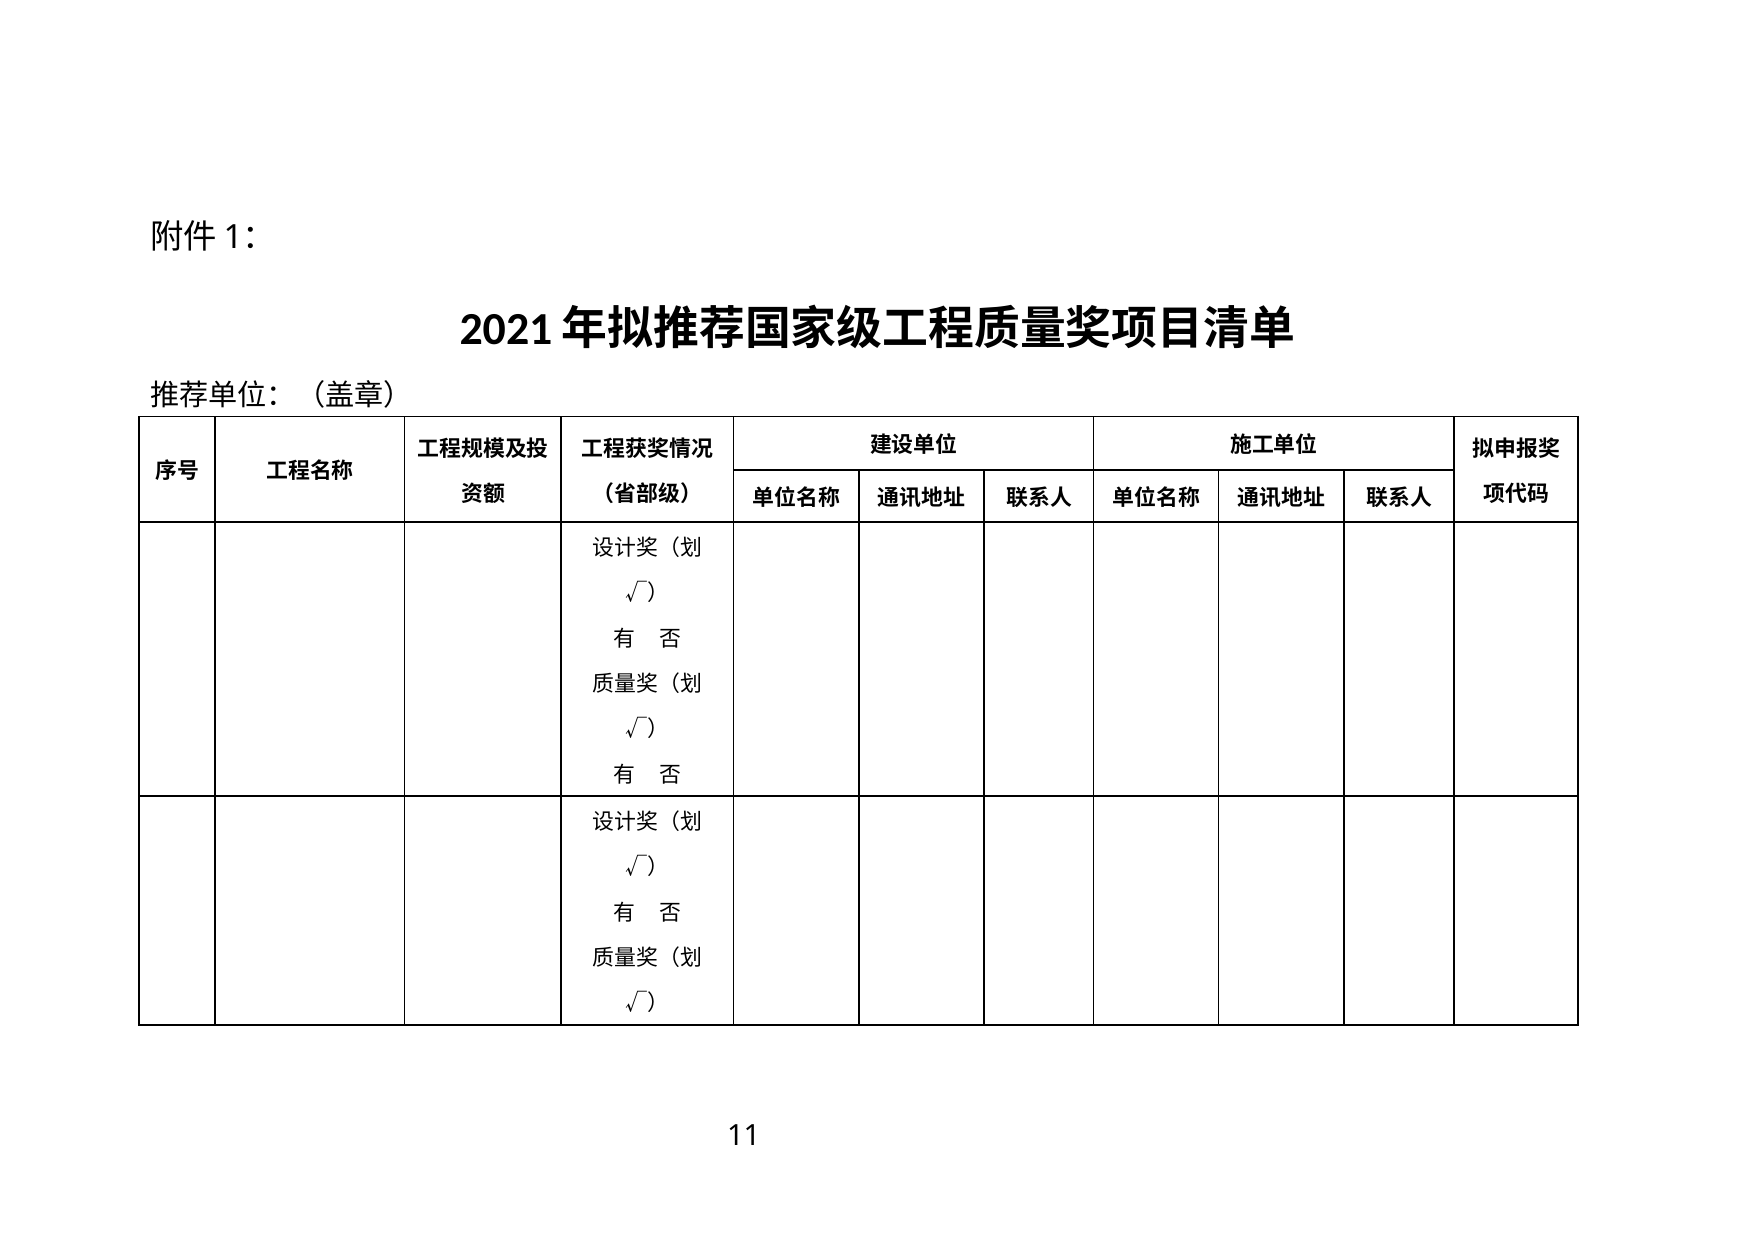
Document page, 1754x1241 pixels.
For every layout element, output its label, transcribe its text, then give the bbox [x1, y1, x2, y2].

table_cell [1094, 523, 1218, 795]
table_cell [140, 797, 214, 1024]
table_cell 单位名称 [734, 471, 858, 521]
table_cell [985, 797, 1093, 1024]
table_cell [562, 797, 733, 1024]
table_cell [860, 523, 983, 795]
text 附件1： [150, 189, 1604, 279]
table_header 工程名称 [216, 417, 404, 521]
table_cell 联系人 [1345, 471, 1453, 521]
text 推荐单位：（盖章） [150, 370, 1604, 416]
table_cell [1219, 797, 1343, 1024]
table_cell [734, 523, 858, 795]
table_header 拟申报奖 项代码 [1455, 417, 1577, 521]
table_cell [216, 797, 404, 1024]
table_header 施工单位 [1094, 417, 1453, 469]
table_cell [860, 797, 983, 1024]
table_cell [1455, 523, 1577, 795]
table_header 工程获奖情况 （省部级） [562, 417, 733, 521]
table_cell 设计奖（划√） 有 否 质量奖（划√） 有 否 [562, 523, 733, 795]
table_header 工程规模及投资额 [405, 417, 560, 521]
table_cell 通讯地址 [1219, 471, 1343, 521]
table_cell [1094, 797, 1218, 1024]
table_cell [734, 797, 858, 1024]
table_cell 通讯地址 [860, 471, 983, 521]
table_cell [405, 523, 560, 795]
table_cell 联系人 [985, 471, 1093, 521]
table_cell [985, 523, 1093, 795]
table_cell [216, 523, 404, 795]
text 2021年拟推荐国家级工程质量奖项目清单 [150, 279, 1604, 370]
table_cell 单位名称 [1094, 471, 1218, 521]
table_cell [1345, 523, 1453, 795]
table_header 建设单位 [734, 417, 1093, 469]
table_cell [1345, 797, 1453, 1024]
table_cell [1455, 797, 1577, 1024]
table_cell [1219, 523, 1343, 795]
table_header 序号 [140, 417, 214, 521]
table_cell [140, 523, 214, 795]
table_cell [405, 797, 560, 1024]
